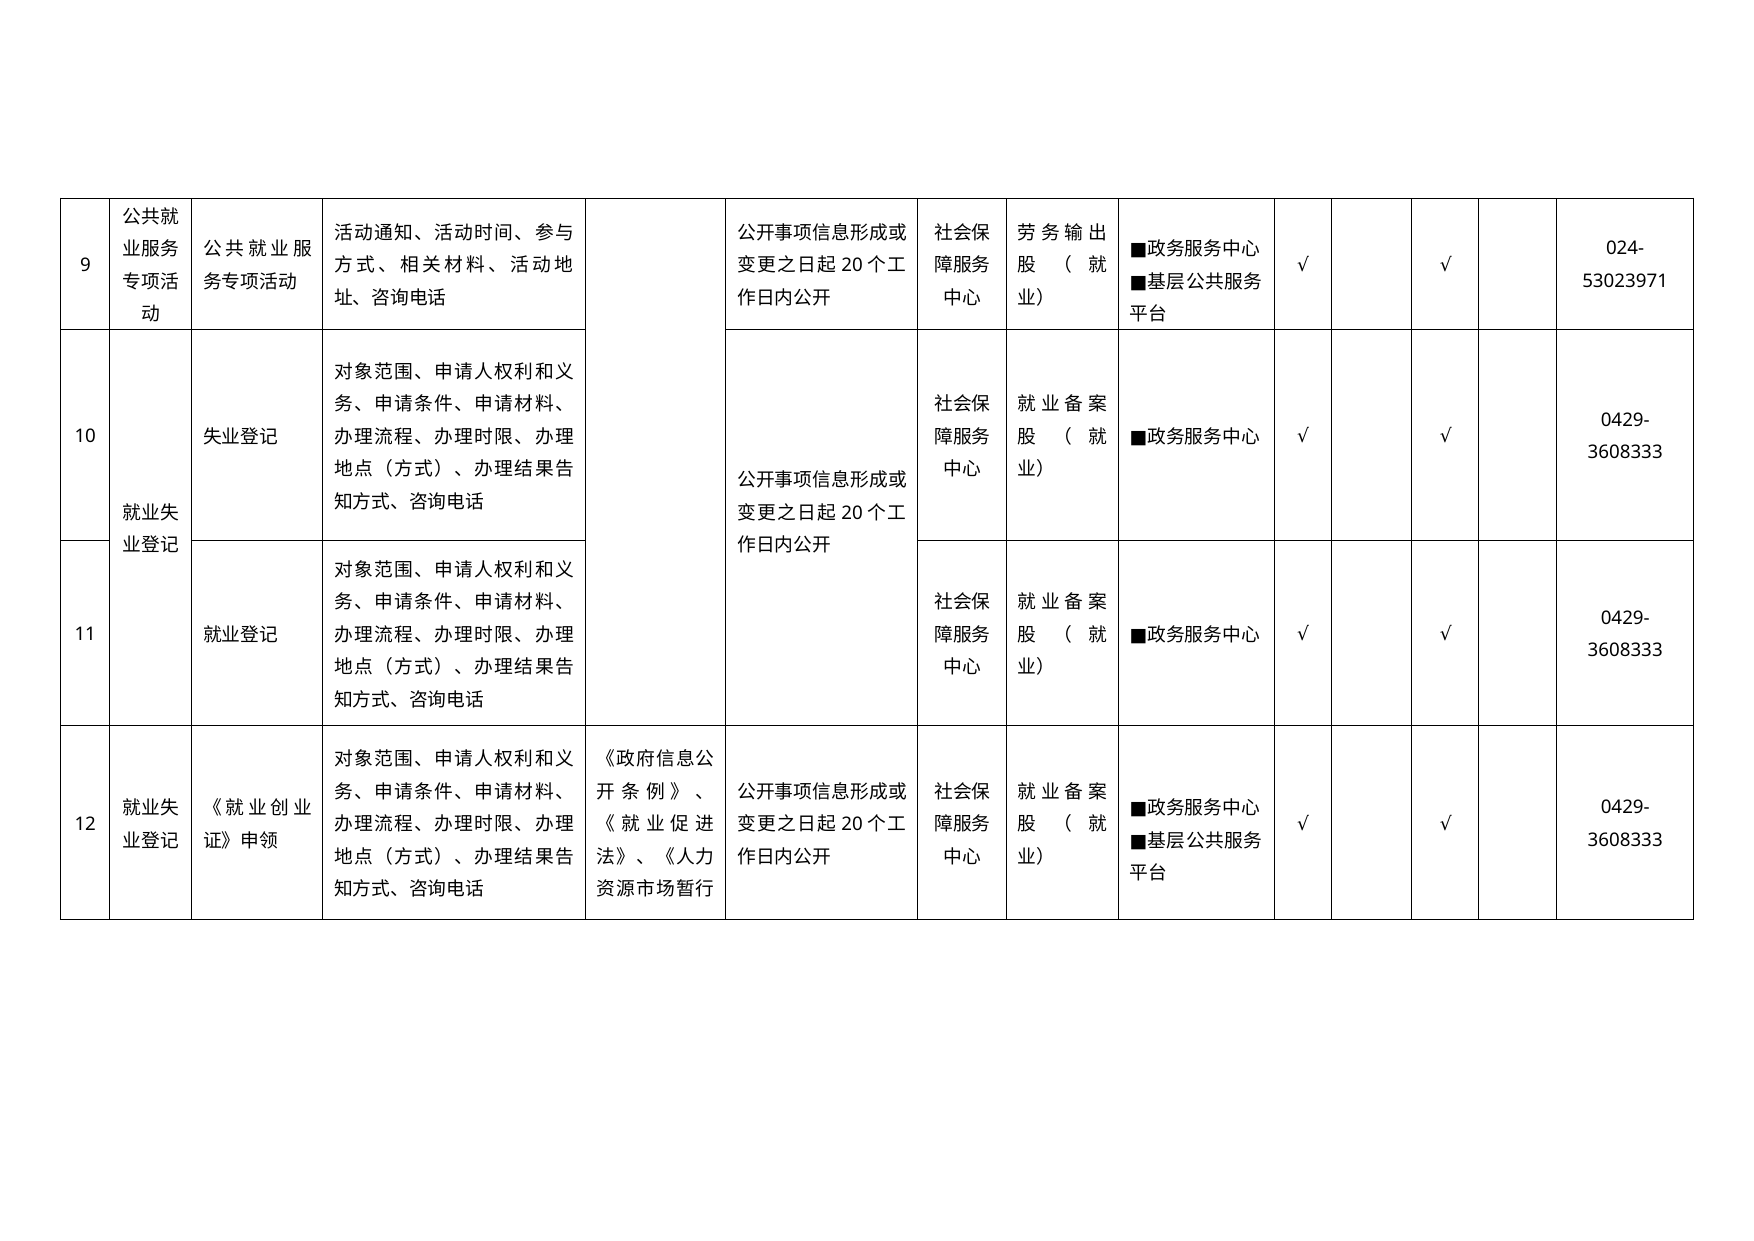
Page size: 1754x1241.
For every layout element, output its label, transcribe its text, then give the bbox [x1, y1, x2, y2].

table_cell 活动通知、活动时间、参与方式、相关材料、活动地址、咨询电话 [323, 199, 585, 329]
table_cell 12 [61, 726, 109, 919]
table_cell ■政务服务中心 [1119, 330, 1274, 540]
table_cell 公共就业服务专项活动 [110, 199, 191, 329]
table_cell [726, 199, 917, 329]
table_cell [1479, 330, 1556, 540]
table_cell 就业失业登记 [110, 726, 191, 919]
table_cell ■政务服务中心 [1119, 541, 1274, 725]
table_cell 社会保障服务中心 [918, 330, 1006, 540]
table_cell [1479, 541, 1556, 725]
table_cell 就业备案股（就业） [1007, 330, 1118, 540]
table_cell 就业登记 [192, 541, 322, 725]
table_cell 0429-3608333 [1557, 541, 1693, 725]
table_cell 9 [61, 199, 109, 329]
table_cell 11 [61, 541, 109, 725]
table_cell [1332, 726, 1411, 919]
table_cell 社会保障服务中心 [918, 726, 1006, 919]
table_cell √ [1412, 726, 1478, 919]
table_cell ■政务服务中心 ■基层公共服务平台 [1119, 199, 1274, 329]
table_cell [1479, 199, 1556, 329]
table_cell 《就业创业证》申领 [192, 726, 322, 919]
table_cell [323, 726, 585, 919]
table_cell 对象范围、申请人权利和义务、申请条件、申请材料、办理流程、办理时限、办理地点（方式）、办理结果告知方式、咨询电话 [323, 541, 585, 725]
table_cell 对象范围、申请人权利和义务、申请条件、申请材料、办理流程、办理时限、办理地点（方式）、办理结果告知方式、咨询电话 [323, 330, 585, 540]
table_cell 就业备案股（就业） [1007, 541, 1118, 725]
table_cell 就业失业登记 [110, 330, 191, 725]
table_cell 0429-3608333 [1557, 726, 1693, 919]
table_cell 公开事项信息形成或变更之日起20个工作日内公开 [726, 330, 917, 725]
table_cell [726, 726, 917, 919]
table_cell 失业登记 [192, 330, 322, 540]
table_cell [1332, 330, 1411, 540]
table_cell 劳务输出股（就业） [1007, 199, 1118, 329]
table_cell 社会保障服务中心 [918, 541, 1006, 725]
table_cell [586, 199, 725, 725]
table_cell 10 [61, 330, 109, 540]
table_cell √ [1412, 199, 1478, 329]
table_cell ■政务服务中心 ■基层公共服务平台 [1119, 726, 1274, 919]
table_cell [1479, 726, 1556, 919]
table_cell √ [1275, 199, 1331, 329]
table_cell √ [1275, 330, 1331, 540]
table_cell √ [1275, 726, 1331, 919]
table_cell √ [1412, 330, 1478, 540]
table_cell 0429-3608333 [1557, 330, 1693, 540]
table_cell [1332, 541, 1411, 725]
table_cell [586, 726, 725, 919]
table_cell [1332, 199, 1411, 329]
table_cell √ [1275, 541, 1331, 725]
table_cell 024-53023971 [1557, 199, 1693, 329]
table_cell 社会保障服务中心 [918, 199, 1006, 329]
table_cell 公共就业服务专项活动 [192, 199, 322, 329]
table_cell √ [1412, 541, 1478, 725]
table_cell 就业备案股（就业） [1007, 726, 1118, 919]
